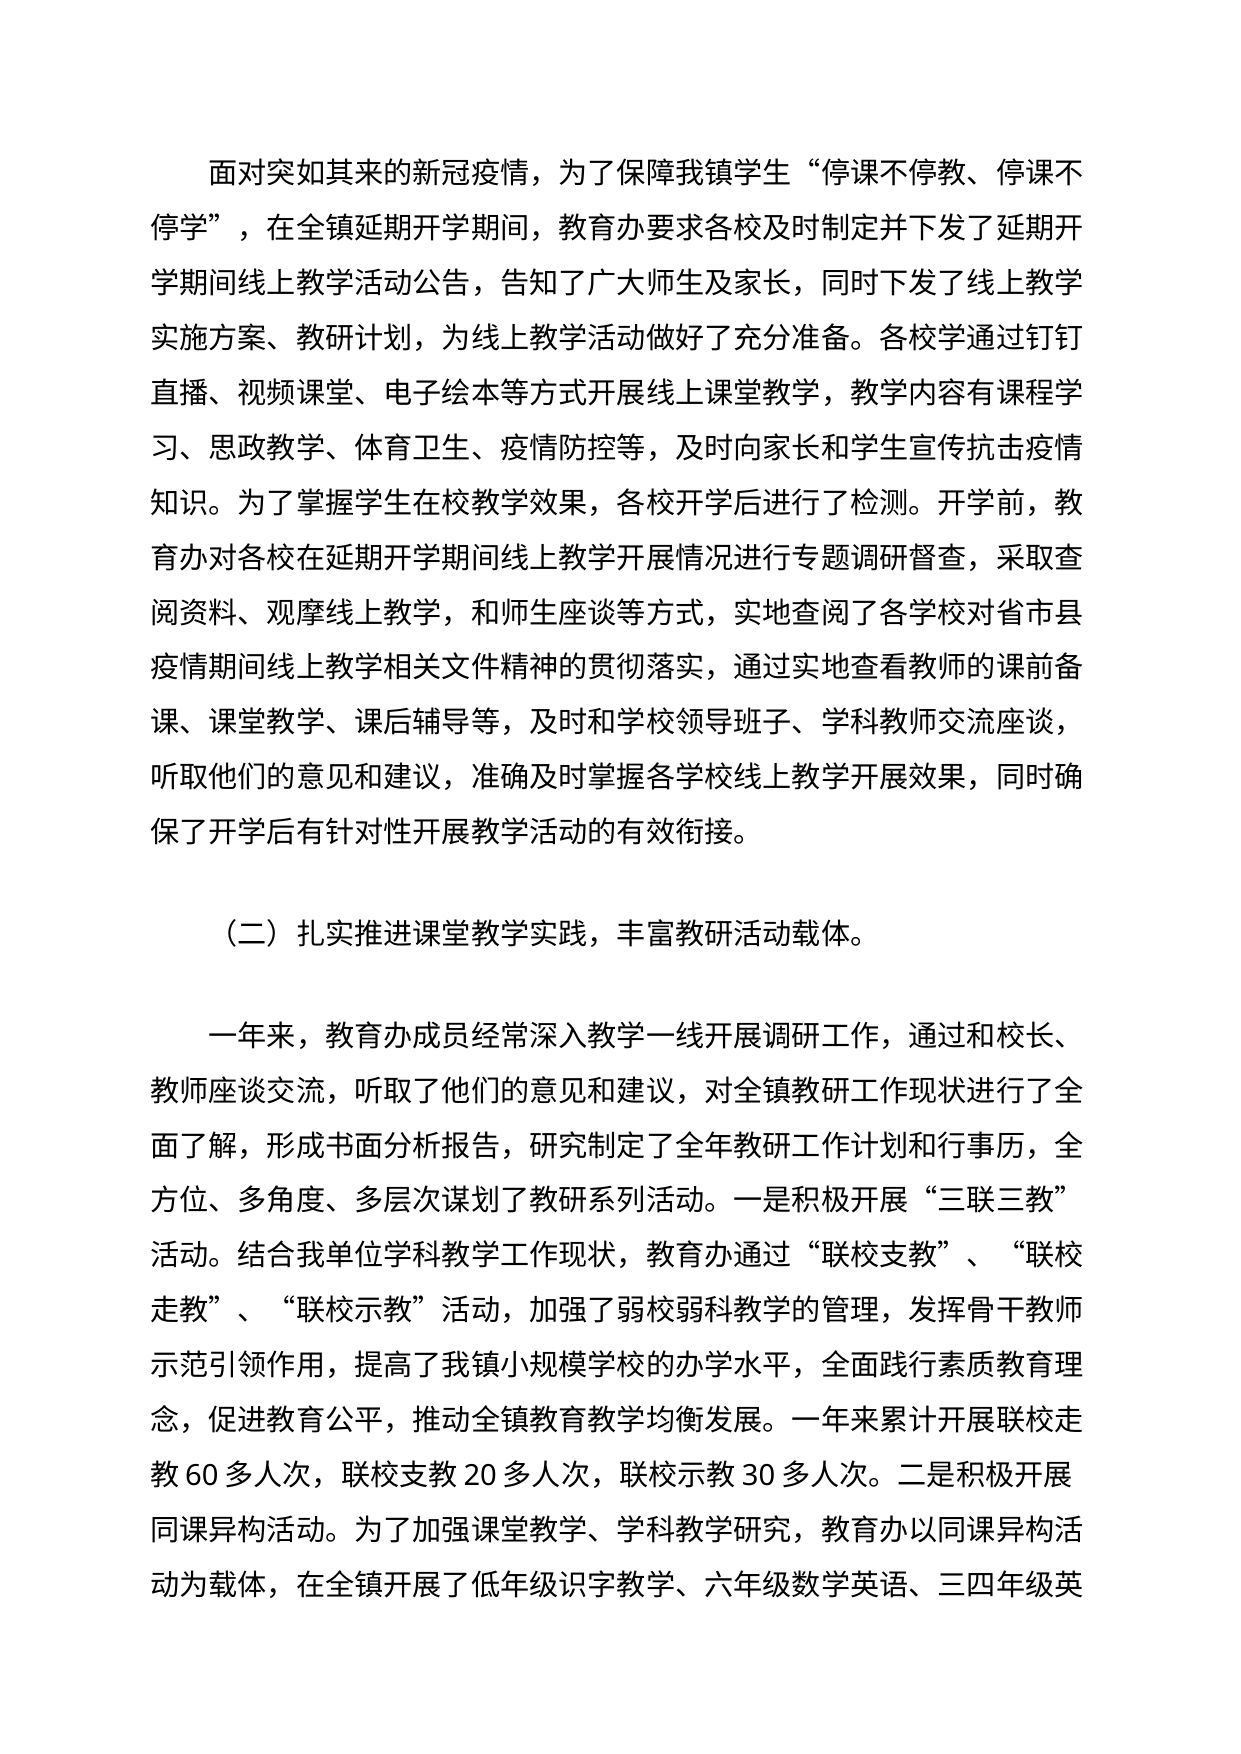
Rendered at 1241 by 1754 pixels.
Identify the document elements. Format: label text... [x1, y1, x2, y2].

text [150, 1012, 1090, 1604]
text 面对突如其来的新冠疫情，为了保障我镇学生“停课不停教、停课不停学”，在全镇延期开学期间，教育办要求各校及时制定并下发了延期开学期间线上教学活动公告，告知了广大师生及家长，同时下发了线上教学实施方案、教研计划，为线上教学活动做好了充分准备。各校学通过钉钉直播、视频课堂、电子绘本等方式开展线上课堂教学，教学内容有课程学习、思政教学、体育卫生、疫情防控等，及时向家长和学生宣传抗击疫情知识。为了掌握学生在校教学效果，各校开学后进行了检测。开学前，教育办对各校在延期开学期间线上教学开展情况进行专题调研督查，采取查阅资料、观摩线上教学，和师生座谈等方式，实地查阅了各学校对省市县疫情期间线上教学相关文件精神的贯彻落实，通过实地查看教师的课前备课、课堂教学、课后辅导等，及时和学校领导班子、学科教师交流座谈，听取他们的意见和建议，准确及时掌握各学校线上教学开展效果，同时确保了开学后有针对性开展教学活动的有效衔接。 [150, 150, 1090, 851]
text （二）扎实推进课堂教学实践，丰富教研活动载体。 [150, 911, 1090, 953]
